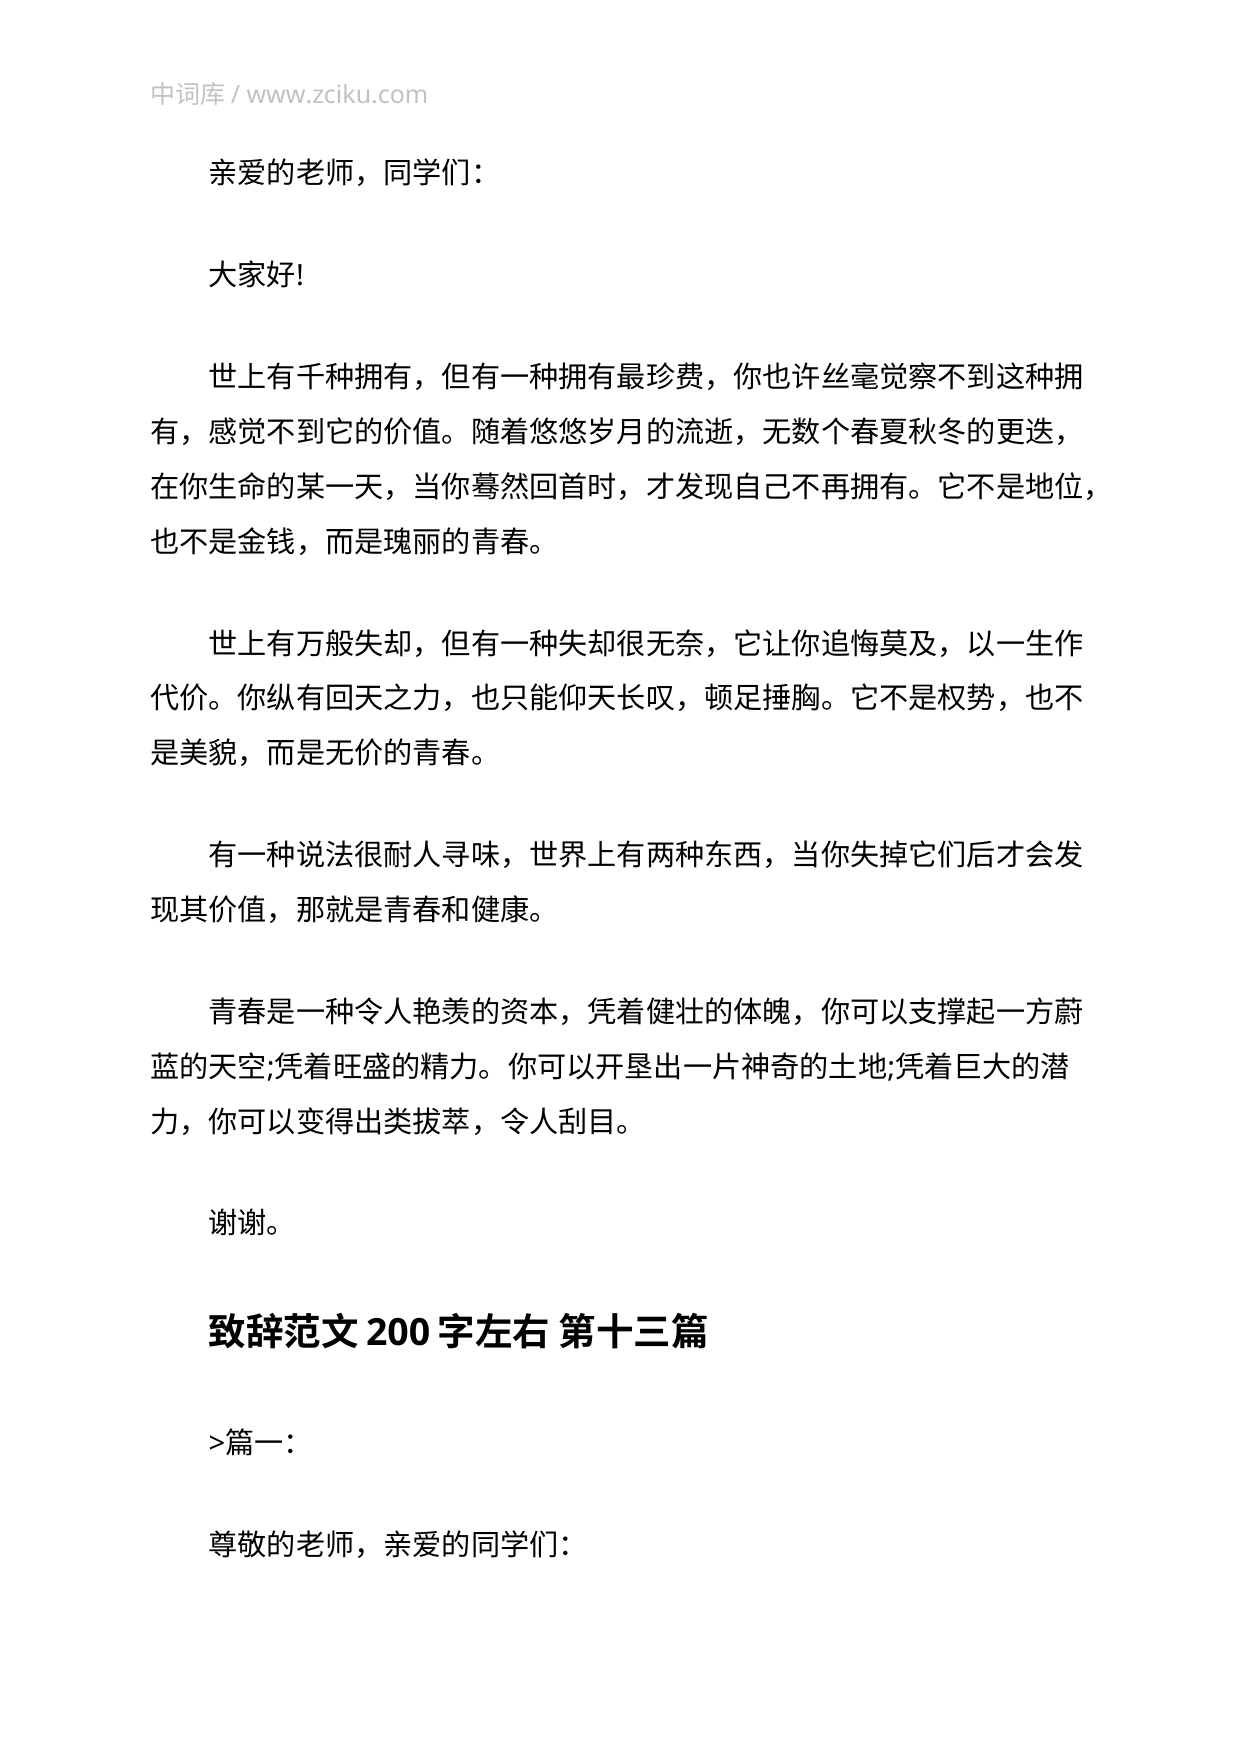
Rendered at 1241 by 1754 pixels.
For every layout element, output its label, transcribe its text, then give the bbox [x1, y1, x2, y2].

text 世上有万般失却，但有一种失却很无奈，它让你追悔莫及，以一生作代价。你纵有回天之力，也只能仰天长叹，顿足捶胸。它不是权势，也不是美貌，而是无价的青春。 [150, 620, 1090, 772]
text 有一种说法很耐人寻味，世界上有两种东西，当你失掉它们后才会发现其价值，那就是青春和健康。 [150, 832, 1090, 929]
text 致辞范文200字左右 第十三篇 [150, 1302, 1090, 1356]
text 青春是一种令人艳羡的资本，凭着健壮的体魄，你可以支撑起一方蔚蓝的天空;凭着旺盛的精力。你可以开垦出一片神奇的土地;凭着巨大的潜力，你可以变得出类拔萃，令人刮目。 [150, 988, 1090, 1141]
text >篇一： [150, 1419, 1090, 1462]
text 尊敬的老师，亲爱的同学们： [150, 1521, 1090, 1564]
text 谢谢。 [150, 1200, 1090, 1242]
text 大家好! [150, 252, 1090, 294]
text 世上有千种拥有，但有一种拥有最珍费，你也许丝毫觉察不到这种拥有，感觉不到它的价值。随着悠悠岁月的流逝，无数个春夏秋冬的更迭，在你生命的某一天，当你蓦然回首时，才发现自己不再拥有。它不是地位，也不是金钱，而是瑰丽的青春。 [150, 354, 1090, 561]
text 亲爱的老师，同学们： [150, 150, 1090, 192]
